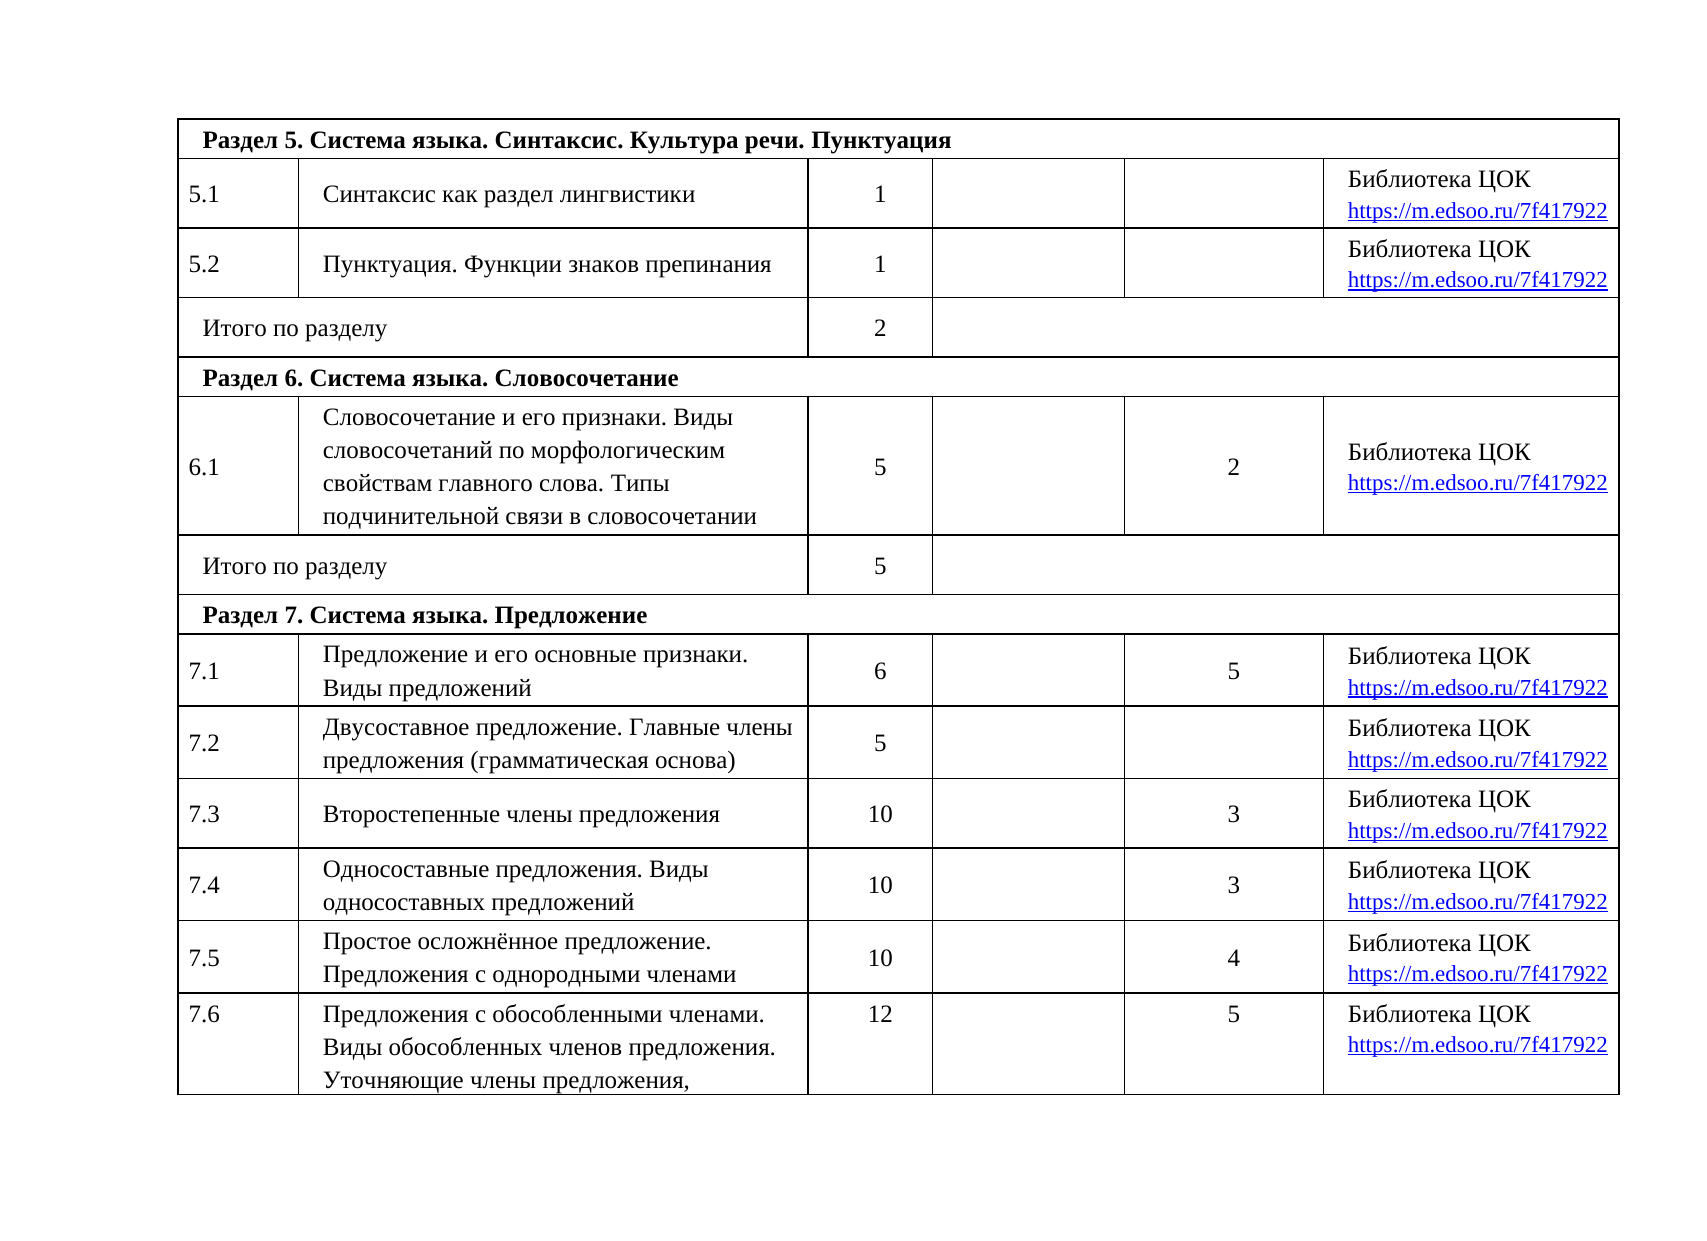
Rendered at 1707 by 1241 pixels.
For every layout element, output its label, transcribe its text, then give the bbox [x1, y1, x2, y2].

table_cell [933, 159, 1124, 227]
table_cell 2 [809, 298, 932, 356]
table_cell Библиотека ЦОК https://m.edsoo.ru/7f417922 [1324, 707, 1618, 778]
table_cell 7.4 [179, 849, 298, 919]
table_cell 1 [809, 159, 932, 227]
table_cell Раздел 5. Система языка. Синтаксис. Культура речи. Пунктуация [179, 120, 1618, 157]
table_cell Простое осложнённое предложение. Предложения с однородными членами [299, 921, 807, 992]
table_cell 5.1 [179, 159, 298, 227]
table_cell 6.1 [179, 397, 298, 534]
table_cell 5 [1125, 635, 1323, 705]
table_cell Словосочетание и его признаки. Виды словосочетаний по морфологическим свойствам главного слова. Типы подчинительной связи в словосочетании [299, 397, 807, 534]
table_cell 5 [1125, 994, 1323, 1093]
table_cell Синтаксис как раздел лингвистики [299, 159, 807, 227]
table_cell [933, 779, 1124, 847]
table_cell [933, 635, 1124, 705]
table_cell 6 [809, 635, 932, 705]
table_cell 12 [809, 994, 932, 1093]
table_cell 1 [809, 229, 932, 297]
table_cell [933, 298, 1618, 356]
table_cell 7.6 [179, 994, 298, 1093]
table_cell [933, 849, 1124, 919]
table_cell [933, 397, 1124, 534]
table_cell 7.3 [179, 779, 298, 847]
table_cell [933, 536, 1618, 593]
table_cell Библиотека ЦОК https://m.edsoo.ru/7f417922 [1324, 921, 1618, 992]
table_cell [933, 921, 1124, 992]
table_cell 5 [809, 536, 932, 593]
table_cell Раздел 7. Система языка. Предложение [179, 595, 1618, 633]
table_cell [933, 229, 1124, 297]
table_cell 10 [809, 921, 932, 992]
table_cell Раздел 6. Система языка. Словосочетание [179, 358, 1618, 396]
table_cell Библиотека ЦОК https://m.edsoo.ru/7f417922 [1324, 397, 1618, 534]
table_cell Библиотека ЦОК https://m.edsoo.ru/7f417922 [1324, 635, 1618, 705]
table_cell 2 [1125, 397, 1323, 534]
table_cell 3 [1125, 849, 1323, 919]
table_cell Второстепенные члены предложения [299, 779, 807, 847]
table_cell 4 [1125, 921, 1323, 992]
table_cell Итого по разделу [179, 536, 807, 593]
table_cell [1125, 229, 1323, 297]
table_cell 10 [809, 779, 932, 847]
table_cell Предложение и его основные признаки. Виды предложений [299, 635, 807, 705]
table_cell 7.5 [179, 921, 298, 992]
table_cell [933, 994, 1124, 1093]
table_cell Односоставные предложения. Виды односоставных предложений [299, 849, 807, 919]
table_cell 5.2 [179, 229, 298, 297]
table_cell 7.2 [179, 707, 298, 778]
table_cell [299, 994, 807, 1093]
table_cell 10 [809, 849, 932, 919]
table_cell 5 [809, 707, 932, 778]
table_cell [1324, 159, 1618, 227]
table_cell 7.1 [179, 635, 298, 705]
table_cell Итого по разделу [179, 298, 807, 356]
table_cell 5 [809, 397, 932, 534]
table_cell Пунктуация. Функции знаков препинания [299, 229, 807, 297]
table_cell [1125, 159, 1323, 227]
table_cell Библиотека ЦОК https://m.edsoo.ru/7f417922 [1324, 779, 1618, 847]
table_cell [1324, 229, 1618, 297]
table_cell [1324, 994, 1618, 1093]
table_cell [1125, 707, 1323, 778]
table_cell [933, 707, 1124, 778]
table_cell 3 [1125, 779, 1323, 847]
table_cell Двусоставное предложение. Главные члены предложения (грамматическая основа) [299, 707, 807, 778]
table_cell Библиотека ЦОК https://m.edsoo.ru/7f417922 [1324, 849, 1618, 919]
